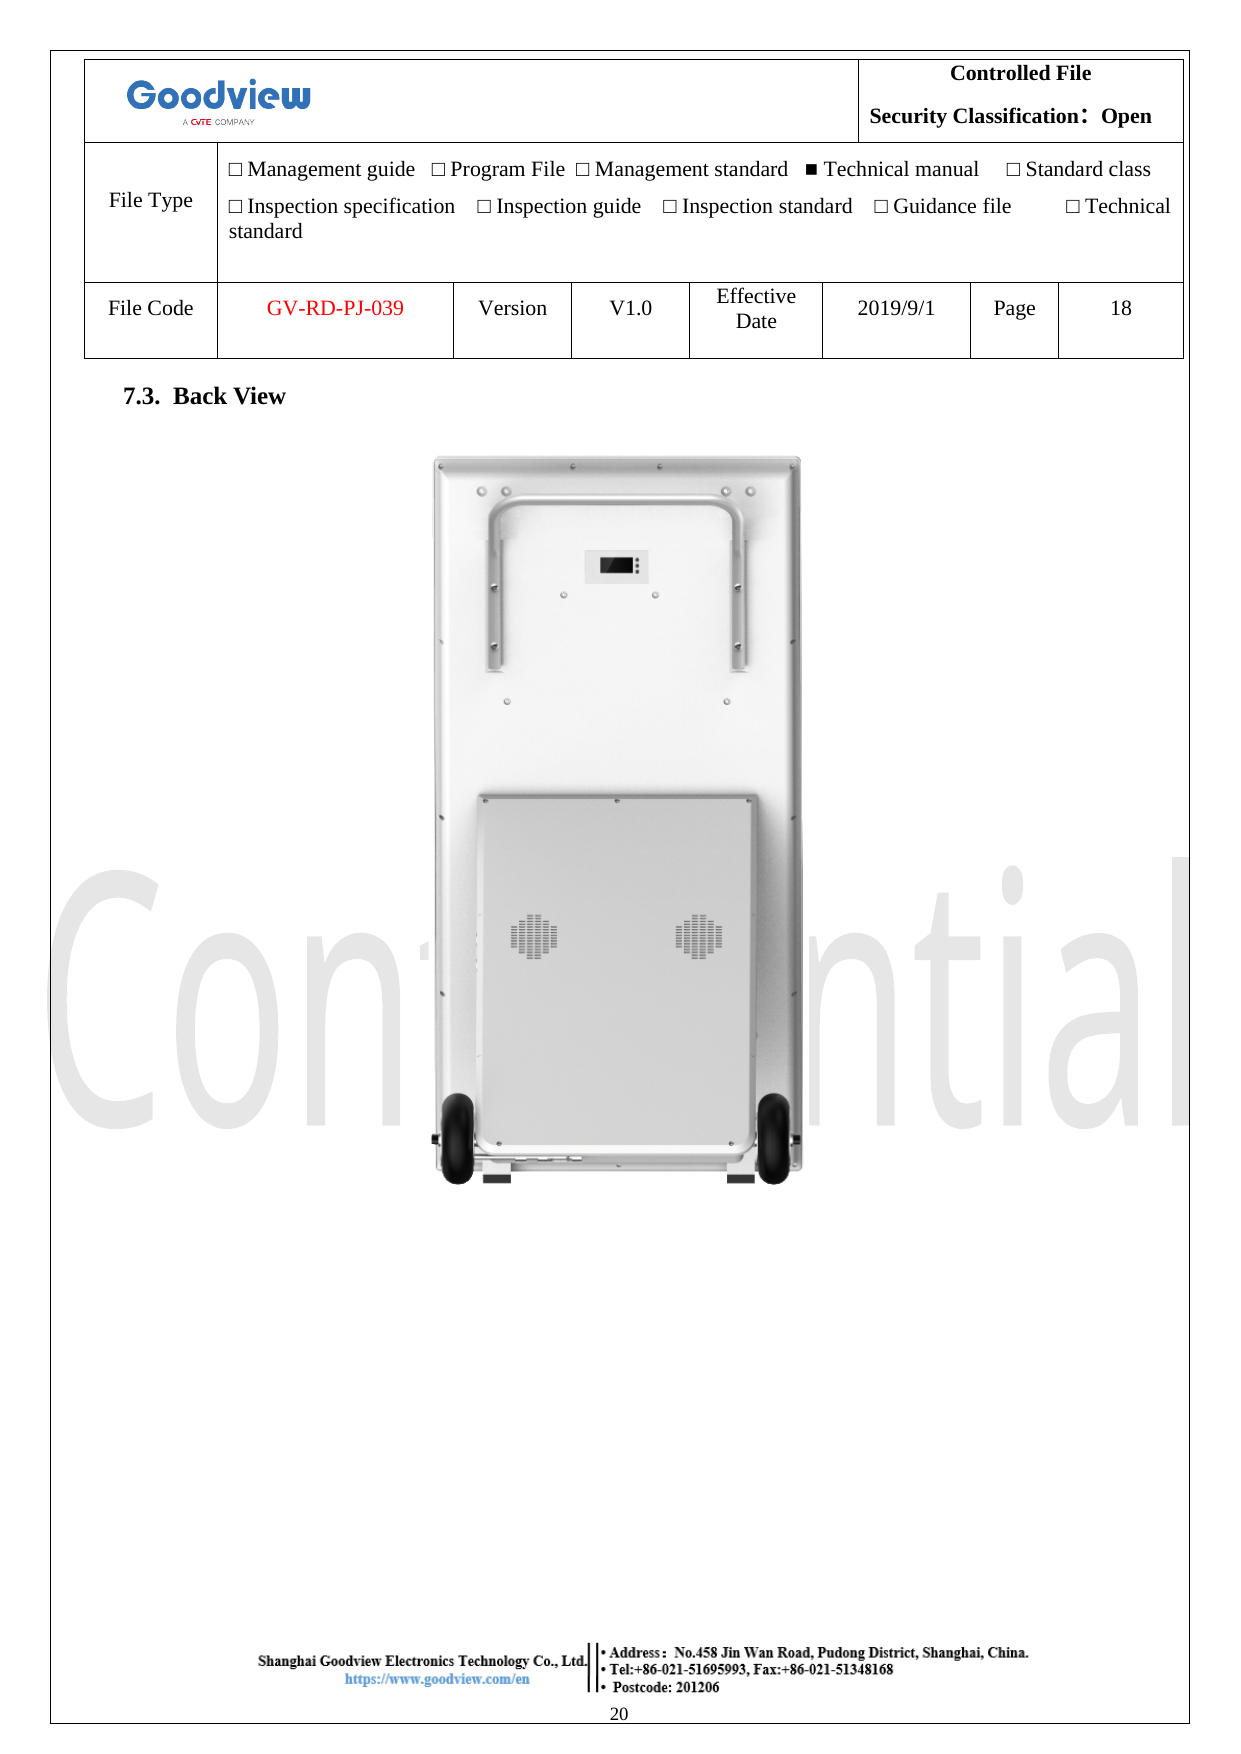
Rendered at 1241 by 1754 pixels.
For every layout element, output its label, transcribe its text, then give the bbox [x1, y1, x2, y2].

picture [85, 60, 351, 142]
picture [227, 1625, 1084, 1707]
subtitle 7.3. Back View [123, 381, 1115, 409]
picture [428, 453, 810, 1187]
